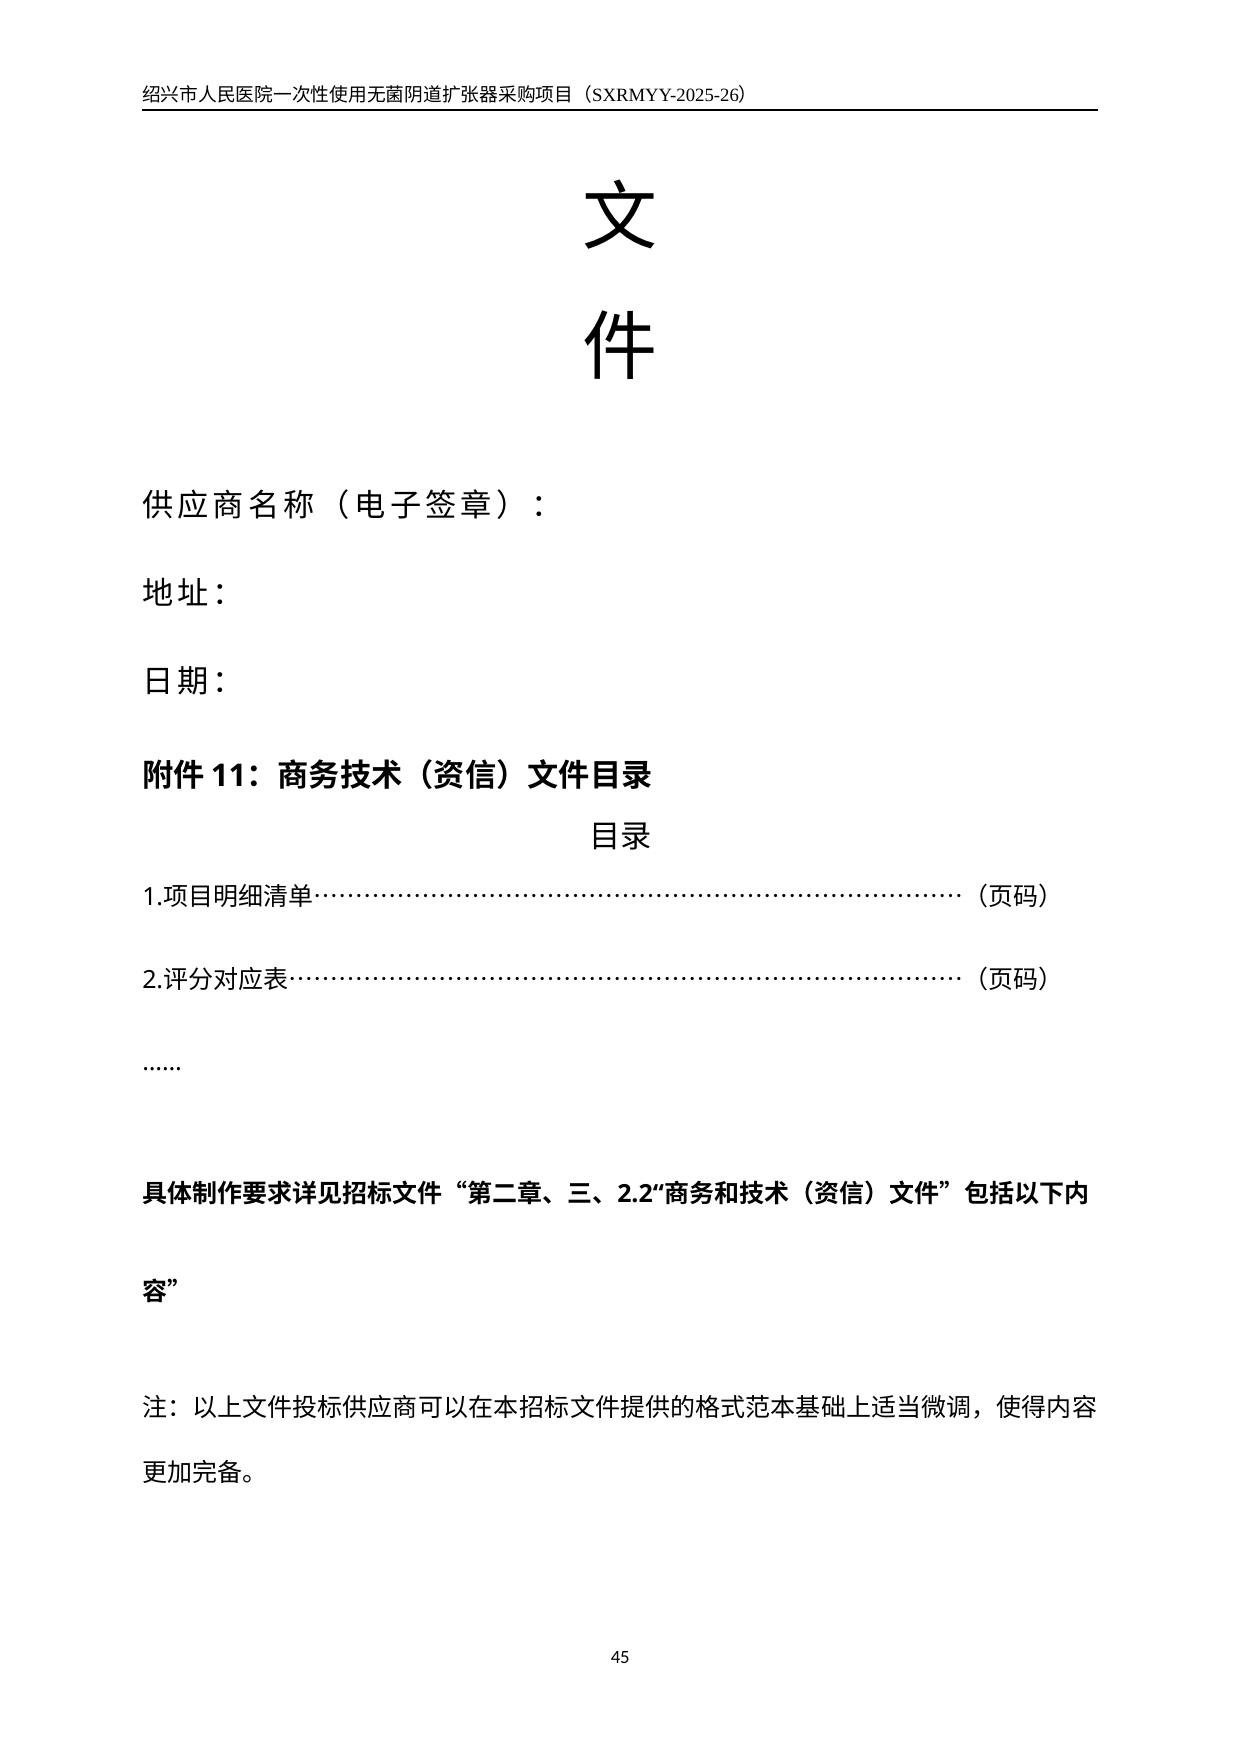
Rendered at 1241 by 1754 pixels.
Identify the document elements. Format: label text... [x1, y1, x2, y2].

text 文 [142, 146, 1098, 276]
text 1.项目明细清单……………………………………………………………………（页码） [142, 862, 1098, 927]
text 目录 [142, 811, 1098, 857]
text 件 [142, 276, 1098, 406]
text 日期： [142, 646, 1110, 711]
text 供应商名称（电子签章）： [142, 471, 1110, 536]
text 地址： [142, 558, 1110, 623]
text 具体制作要求详见招标文件“第二章、三、2.2“商务和技术（资信）文件”包括以下内容” [142, 1159, 1098, 1322]
text 2.评分对应表………………………………………………………………………（页码） [142, 945, 1098, 1010]
text …… [142, 1028, 1098, 1093]
text 附件11：商务技术（资信）文件目录 [142, 750, 1098, 795]
text 注：以上文件投标供应商可以在本招标文件提供的格式范本基础上适当微调，使得内容更加完备。 [142, 1373, 1098, 1503]
